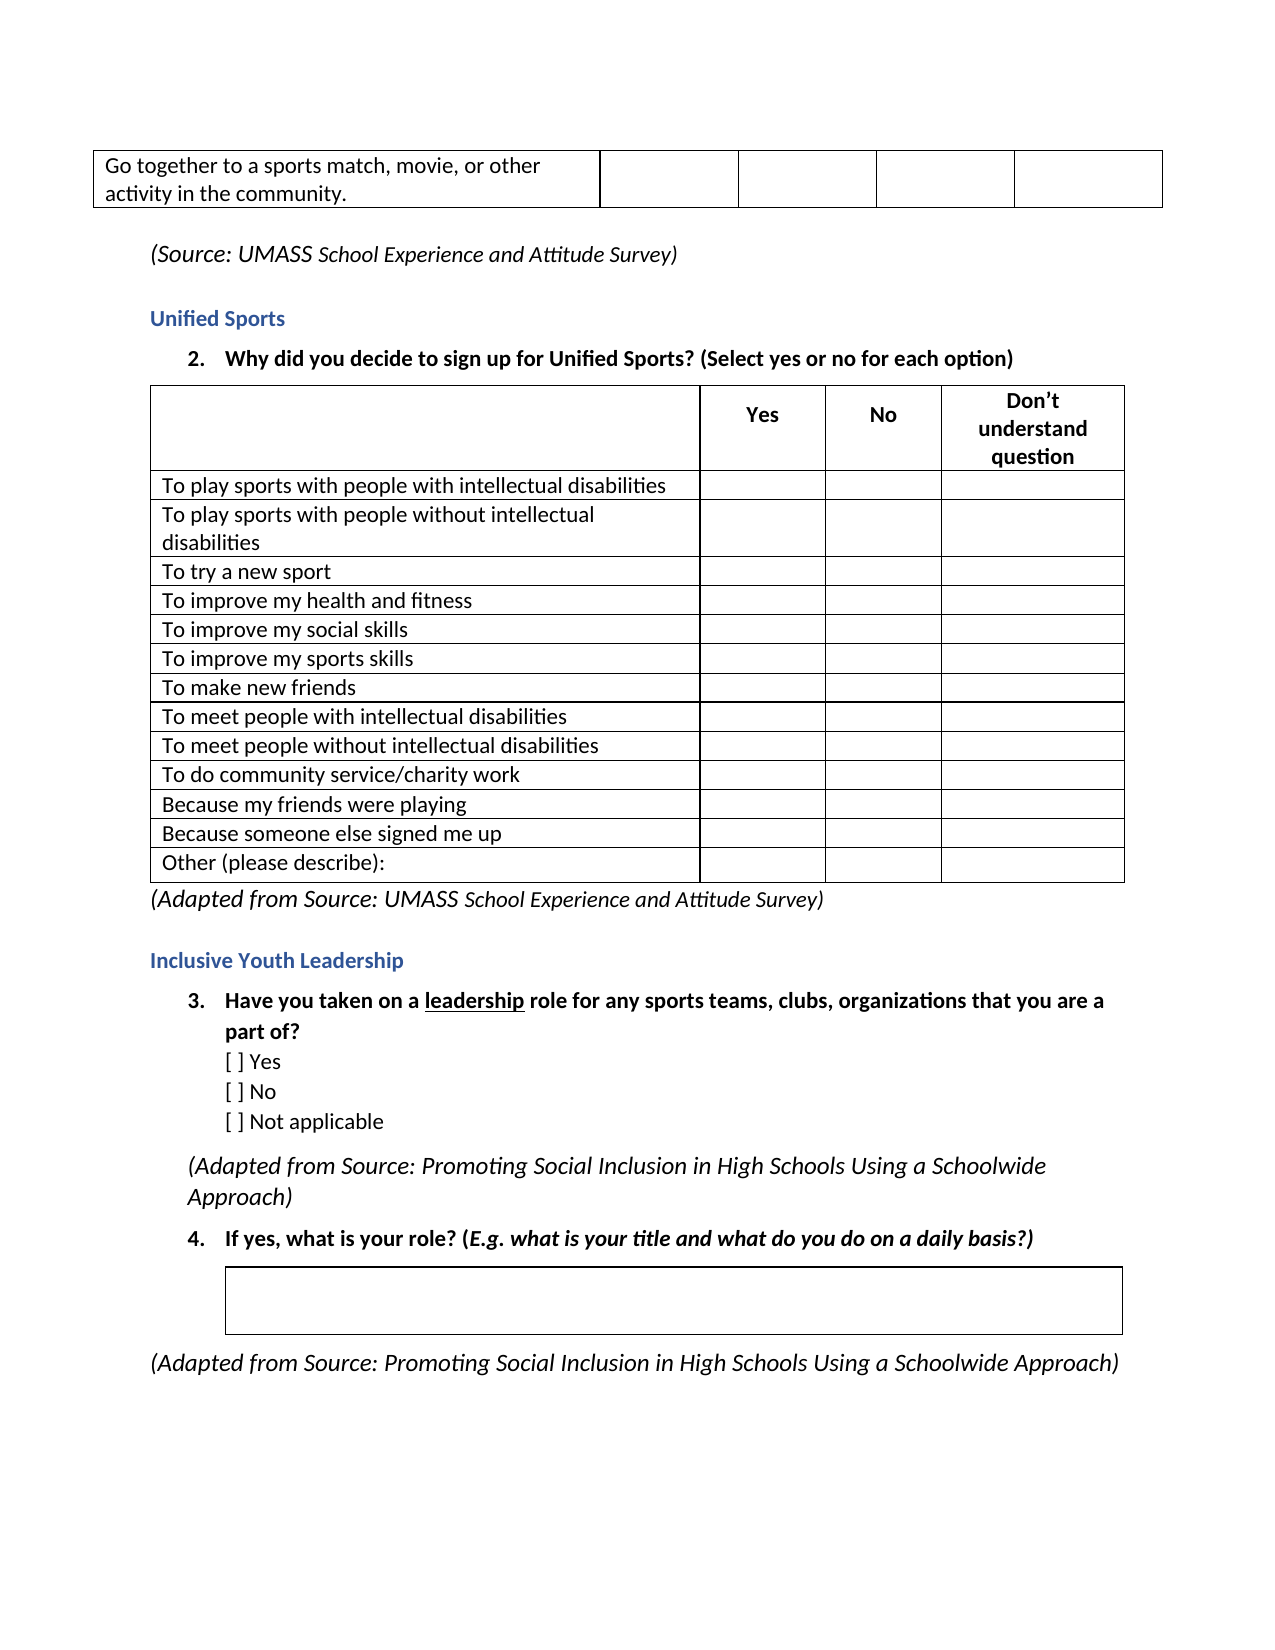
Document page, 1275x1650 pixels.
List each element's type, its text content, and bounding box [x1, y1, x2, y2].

table_header [151, 386, 699, 470]
table_cell [826, 500, 941, 556]
table_cell [942, 615, 1124, 643]
table_cell [826, 471, 941, 499]
table_cell [701, 615, 825, 643]
table_cell [701, 732, 825, 759]
table_cell To meet people with intellectual disabilities [151, 703, 699, 731]
table_cell [701, 848, 825, 882]
table_cell [826, 644, 941, 672]
table_cell [942, 557, 1124, 585]
subtitle Unified Sports [150, 304, 1125, 332]
text (Adapted from Source: Promoting Social Inclusion in High Schools Using a Schoolwide Approach) [187, 1150, 1125, 1211]
text (Source: UMASS School Experience and Attitude Survey) [150, 239, 1125, 269]
table_cell Because my friends were playing [151, 790, 699, 818]
table_cell [701, 819, 825, 847]
table_cell To play sports with people without intellectual disabilities [151, 500, 699, 556]
table_cell [701, 586, 825, 614]
table_header [226, 1268, 1122, 1334]
table_cell [826, 819, 941, 847]
table_cell To improve my social skills [151, 615, 699, 643]
table_cell [826, 732, 941, 759]
table_cell To make new friends [151, 674, 699, 701]
table_cell [942, 471, 1124, 499]
table_cell [739, 151, 876, 207]
table_cell To try a new sport [151, 557, 699, 585]
table_cell [942, 586, 1124, 614]
table_cell [701, 703, 825, 731]
table_cell To play sports with people with intellectual disabilities [151, 471, 699, 499]
list If yes, what is your role? (E.g. what is your title and what do you do on a daily basis?) [187, 1224, 1125, 1252]
list Have you taken on a leadership role for any sports teams, clubs, organizations that you are a part of? [ ] Yes [ ] No [ ] Not applicable [187, 987, 1125, 1135]
table_cell [701, 500, 825, 556]
table_cell [942, 674, 1124, 701]
table_cell Because someone else signed me up [151, 819, 699, 847]
table_cell [877, 151, 1014, 207]
table_cell [942, 761, 1124, 789]
table_cell [826, 703, 941, 731]
list Why did you decide to sign up for Unified Sports? (Select yes or no for each option) [187, 344, 1125, 372]
table_cell [942, 790, 1124, 818]
table_cell [1015, 151, 1162, 207]
table_cell [942, 703, 1124, 731]
table_cell [942, 732, 1124, 759]
text (Adapted from Source: Promoting Social Inclusion in High Schools Using a Schoolwide Approach) [150, 1347, 1125, 1378]
table_cell To meet people without intellectual disabilities [151, 732, 699, 759]
table_cell To improve my health and fitness [151, 586, 699, 614]
table_cell [942, 644, 1124, 672]
table_cell [826, 848, 941, 882]
table_cell Other (please describe): [151, 848, 699, 882]
table_cell Go together to a sports match, movie, or other activity in the community. [94, 151, 599, 207]
table_header Don’t understand question [942, 386, 1124, 470]
table_cell To improve my sports skills [151, 644, 699, 672]
table_cell [601, 151, 738, 207]
table_header No [826, 386, 941, 470]
table_cell To do community service/charity work [151, 761, 699, 789]
subtitle Inclusive Youth Leadership [150, 946, 1125, 974]
table_cell [826, 615, 941, 643]
table_cell [826, 674, 941, 701]
table_cell [701, 761, 825, 789]
table_cell [826, 557, 941, 585]
text (Adapted from Source: UMASS School Experience and Attitude Survey) [150, 883, 1125, 914]
table_cell [826, 761, 941, 789]
table_cell [942, 500, 1124, 556]
table_cell [942, 819, 1124, 847]
table_cell [942, 848, 1124, 882]
table_cell [701, 557, 825, 585]
table_cell [701, 471, 825, 499]
table_header Yes [701, 386, 825, 470]
table_cell [701, 674, 825, 701]
table_cell [701, 790, 825, 818]
table_cell [826, 790, 941, 818]
table_cell [701, 644, 825, 672]
table_cell [826, 586, 941, 614]
